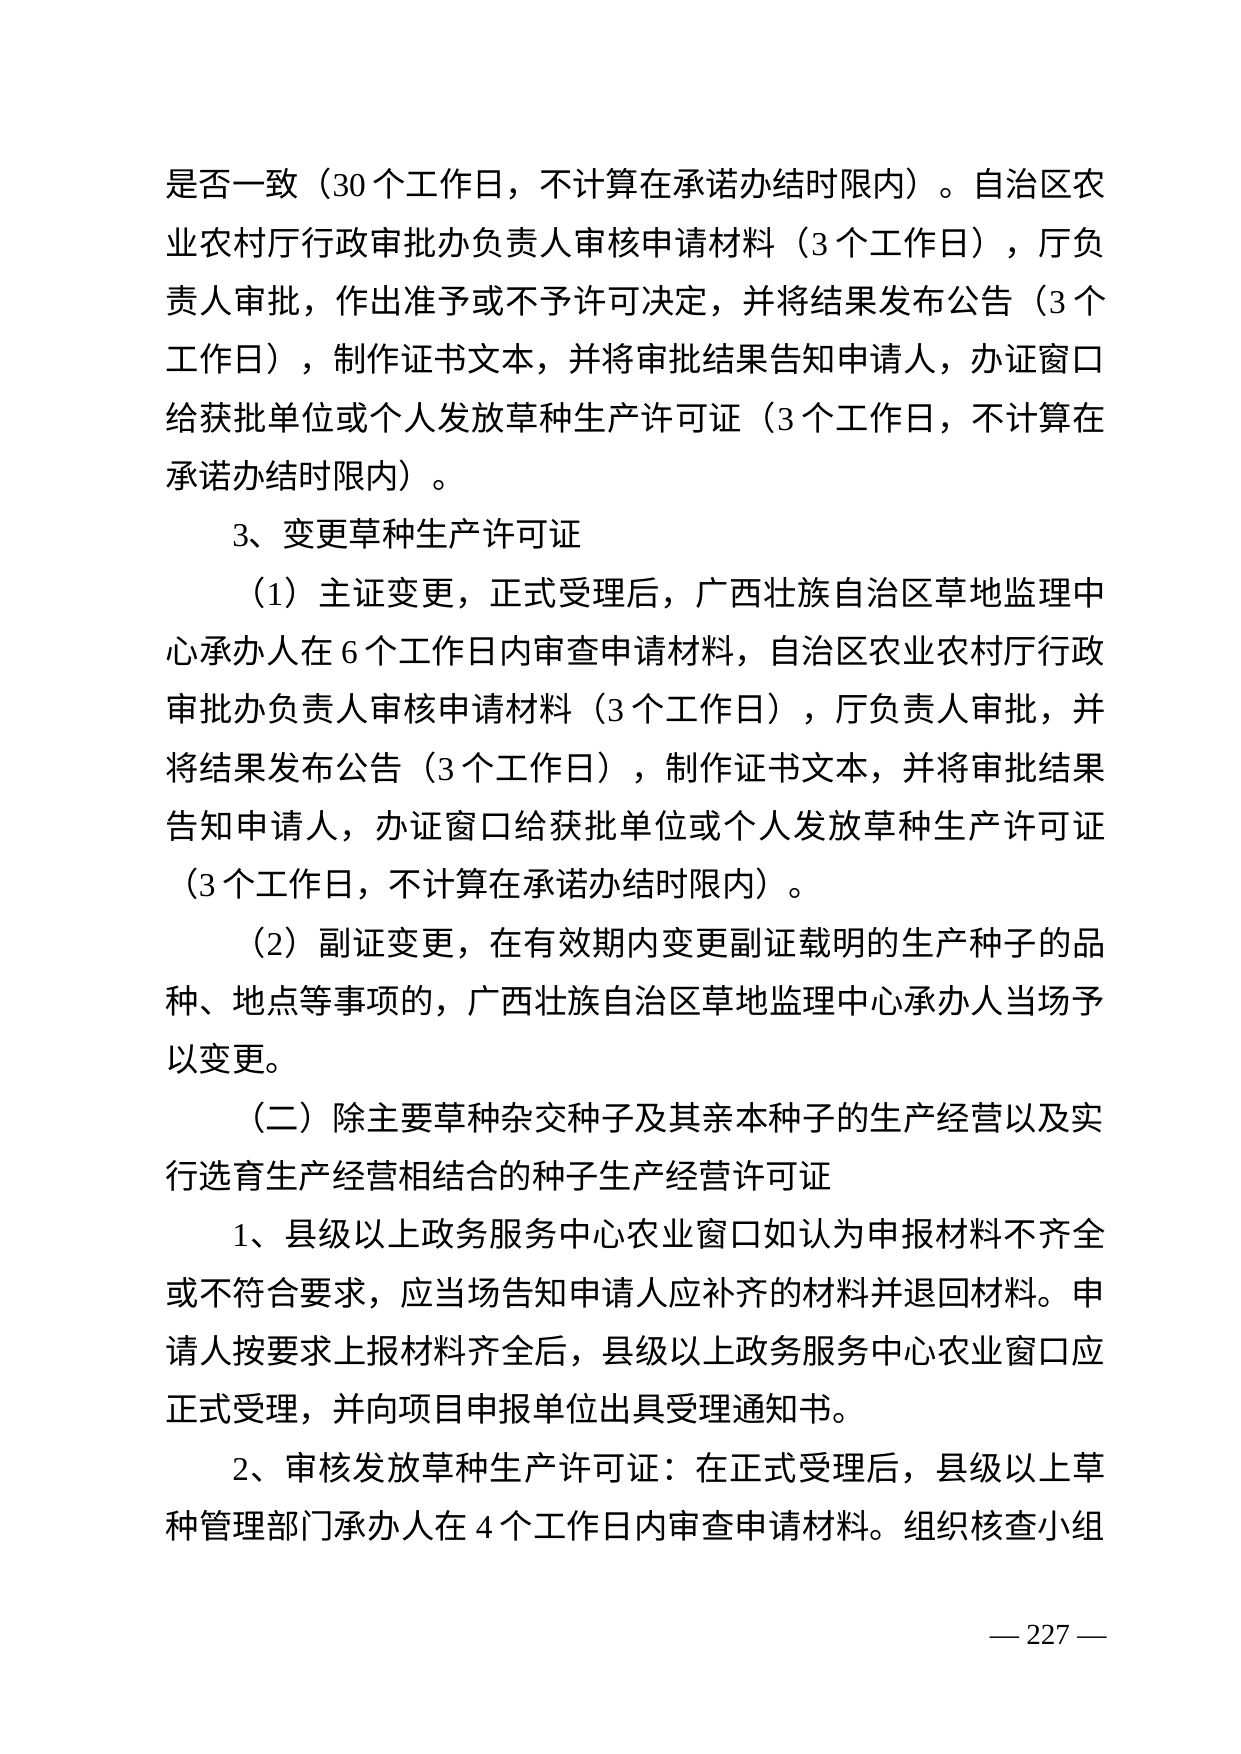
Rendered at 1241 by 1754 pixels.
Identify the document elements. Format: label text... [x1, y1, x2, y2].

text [165, 150, 1106, 500]
text （2）副证变更，在有效期内变更副证载明的生产种子的品种、地点等事项的，广西壮族自治区草地监理中心承办人当场予以变更。 [165, 908, 1106, 1083]
text （二）除主要草种杂交种子及其亲本种子的生产经营以及实行选育生产经营相结合的种子生产经营许可证 [165, 1083, 1106, 1200]
text 1、县级以上政务服务中心农业窗口如认为申报材料不齐全或不符合要求，应当场告知申请人应补齐的材料并退回材料。申请人按要求上报材料齐全后，县级以上政务服务中心农业窗口应正式受理，并向项目申报单位出具受理通知书。 [165, 1200, 1106, 1433]
text （1）主证变更，正式受理后，广西壮族自治区草地监理中心承办人在6个工作日内审查申请材料，自治区农业农村厅行政审批办负责人审核申请材料（3个工作日），厅负责人审批，并将结果发布公告（3个工作日），制作证书文本，并将审批结果告知申请人，办证窗口给获批单位或个人发放草种生产许可证（3个工作日，不计算在承诺办结时限内）。 [165, 558, 1106, 908]
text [165, 1433, 1106, 1550]
text 3、变更草种生产许可证 [165, 500, 1106, 558]
